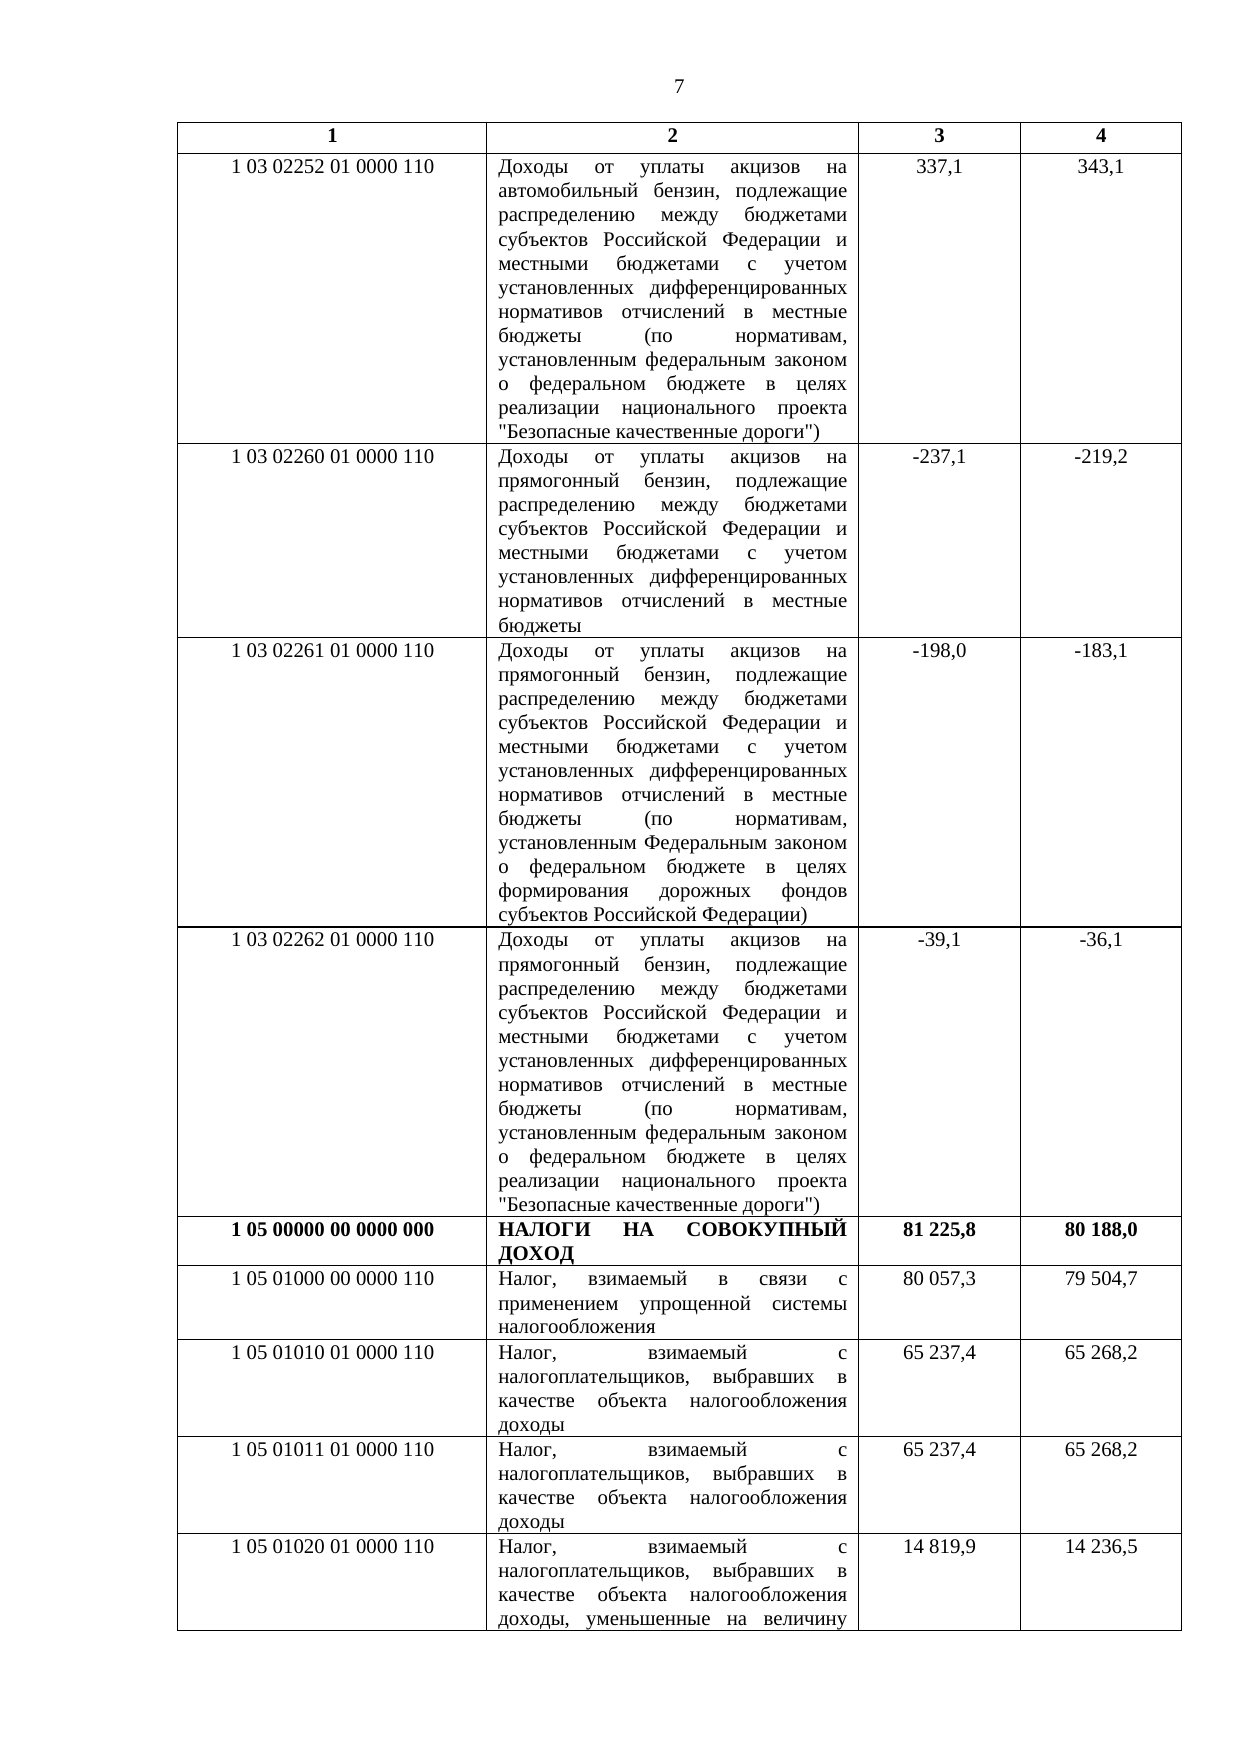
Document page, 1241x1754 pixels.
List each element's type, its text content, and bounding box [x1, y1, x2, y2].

table_cell 343,1 [1021, 154, 1181, 443]
table_cell 14 819,9 [859, 1534, 1020, 1630]
table_cell 65 268,2 [1021, 1437, 1181, 1533]
table_cell Доходы от уплаты акцизов на прямогонный бензин, подлежащие распределению между бюджетами субъектов Российской Федерации и местными бюджетами с учетом установленных дифференцированных нормативов отчислений в местные бюджеты [487, 444, 858, 637]
table_cell 81 225,8 [859, 1217, 1020, 1265]
table_cell Доходы от уплаты акцизов на прямогонный бензин, подлежащие распределению между бюджетами субъектов Российской Федерации и местными бюджетами с учетом установленных дифференцированных нормативов отчислений в местные бюджеты (по нормативам, установленным федеральным законом о федеральном бюджете в целях реализации национального проекта "Безопасные качественные дороги") [487, 928, 858, 1216]
table_cell 80 188,0 [1021, 1217, 1181, 1265]
table_cell -183,1 [1021, 638, 1181, 926]
table_header 4 [1021, 123, 1181, 153]
table_cell 337,1 [859, 154, 1020, 443]
table_cell Налог, взимаемый с налогоплательщиков, выбравших в качестве объекта налогообложения доходы [487, 1340, 858, 1436]
table_cell 1 03 02260 01 0000 110 [178, 444, 486, 637]
table_cell 79 504,7 [1021, 1266, 1181, 1338]
table_header 3 [859, 123, 1020, 153]
table_cell 1 03 02261 01 0000 110 [178, 638, 486, 926]
table_cell 1 05 01010 01 0000 110 [178, 1340, 486, 1436]
table_cell 1 05 01000 00 0000 110 [178, 1266, 486, 1338]
table_cell -237,1 [859, 444, 1020, 637]
table_cell 14 236,5 [1021, 1534, 1181, 1630]
table_cell Доходы от уплаты акцизов на прямогонный бензин, подлежащие распределению между бюджетами субъектов Российской Федерации и местными бюджетами с учетом установленных дифференцированных нормативов отчислений в местные бюджеты (по нормативам, установленным Федеральным законом о федеральном бюджете в целях формирования дорожных фондов субъектов Российской Федерации) [487, 638, 858, 926]
table_header 1 [178, 123, 486, 153]
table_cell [487, 1534, 858, 1630]
table_cell 65 237,4 [859, 1437, 1020, 1533]
table_cell 1 03 02252 01 0000 110 [178, 154, 486, 443]
table_cell 65 237,4 [859, 1340, 1020, 1436]
table_header 2 [487, 123, 858, 153]
table_cell 1 05 01011 01 0000 110 [178, 1437, 486, 1533]
table_cell 1 05 01020 01 0000 110 [178, 1534, 486, 1630]
table_cell -219,2 [1021, 444, 1181, 637]
table_cell НАЛОГИ НА СОВОКУПНЫЙ ДОХОД [487, 1217, 858, 1265]
table_cell 1 03 02262 01 0000 110 [178, 928, 486, 1216]
table_cell Налог, взимаемый в связи с применением упрощенной системы налогообложения [487, 1266, 858, 1338]
table_cell -39,1 [859, 928, 1020, 1216]
table_cell 80 057,3 [859, 1266, 1020, 1338]
table_cell 1 05 00000 00 0000 000 [178, 1217, 486, 1265]
table_cell 65 268,2 [1021, 1340, 1181, 1436]
table_cell -198,0 [859, 638, 1020, 926]
table_cell -36,1 [1021, 928, 1181, 1216]
table_cell Налог, взимаемый с налогоплательщиков, выбравших в качестве объекта налогообложения доходы [487, 1437, 858, 1533]
table_cell Доходы от уплаты акцизов на автомобильный бензин, подлежащие распределению между бюджетами субъектов Российской Федерации и местными бюджетами с учетом установленных дифференцированных нормативов отчислений в местные бюджеты (по нормативам, установленным федеральным законом о федеральном бюджете в целях реализации национального проекта "Безопасные качественные дороги") [487, 154, 858, 443]
